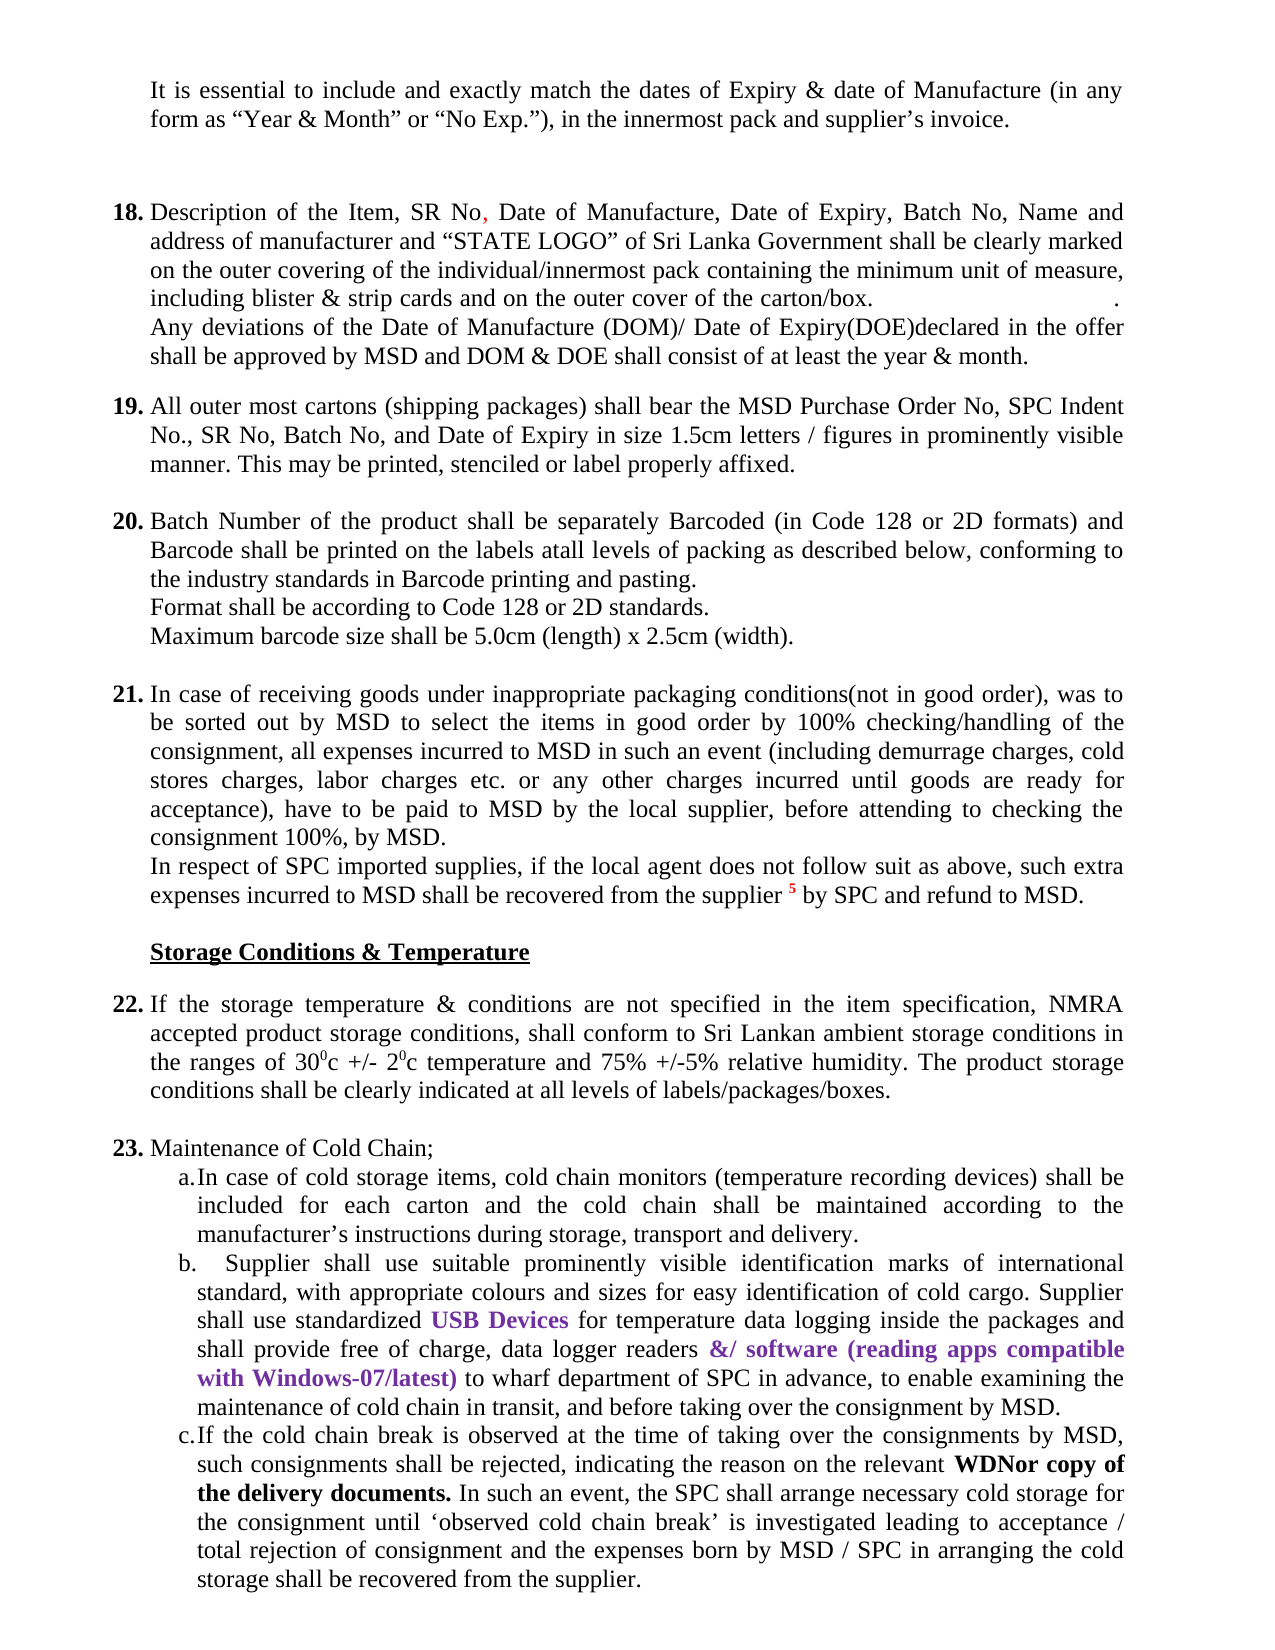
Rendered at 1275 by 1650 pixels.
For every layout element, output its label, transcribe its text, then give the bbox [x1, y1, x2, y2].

list If the cold chain break is observed at the time of taking over the consignments by MSD, such consignments shall be rejected, indicating the reason on the relevant WDNor copy of the delivery documents. In such an event, the SPC shall arrange necessary cold storage for the consignment until ‘observed cold chain break’ is investigated leading to acceptance / total rejection of consignment and the expenses born by MSD / SPC in arranging the cold storage shall be recovered from the supplier. [178, 1420, 1125, 1593]
text Format shall be according to Code 128 or 2D standards. [150, 592, 1125, 621]
list Description of the Item, SR No, Date of Manufacture, Date of Expiry, Batch No, Name and address of manufacturer and “STATE LOGO” of Sri Lanka Government shall be clearly marked on the outer covering of the individual/innermost pack containing the minimum unit of measure, including blister & strip cards and on the outer cover of the carton/box. . Any deviations of the Date of Manufacture (DOM)/ Date of Expiry(DOE)declared in the offer shall be approved by MSD and DOM & DOE shall consist of at least the year & month. [112, 197, 1125, 370]
list In respect of SPC imported supplies, if the local agent does not follow suit as above, such extra expenses incurred to MSD shall be recovered from the supplier 5 by SPC and refund to MSD. [150, 851, 1125, 909]
list In case of cold storage items, cold chain monitors (temperature recording devices) shall be included for each carton and the cold chain shall be maintained according to the manufacturer’s instructions during storage, transport and delivery. [178, 1162, 1125, 1248]
list It is essential to include and exactly match the dates of Expiry & date of Manufacture (in any form as “Year & Month” or “No Exp.”), in the innermost pack and supplier’s invoice. [150, 75, 1125, 132]
list All outer most cartons (shipping packages) shall bear the MSD Purchase Order No, SPC Indent No., SR No, Batch No, and Date of Expiry in size 1.5cm letters / figures in prominently visible manner. This may be printed, stenciled or label properly affixed. [112, 391, 1125, 477]
list Maintenance of Cold Chain; [112, 1133, 1125, 1162]
list Supplier shall use suitable prominently visible identification marks of international standard, with appropriate colours and sizes for easy identification of cold cargo. Supplier shall use standardized USB Devices for temperature data logging inside the packages and shall provide free of charge, data logger readers &/ software (reading apps compatible with Windows-07/latest) to wharf department of SPC in advance, to enable examining the maintenance of cold chain in transit, and before taking over the consignment by MSD. [178, 1248, 1125, 1420]
list Maximum barcode size shall be 5.0cm (length) x 2.5cm (width). [150, 621, 1125, 650]
list Batch Number of the product shall be separately Barcoded (in Code 128 or 2D formats) and Barcode shall be printed on the labels atall levels of packing as described below, conforming to the industry standards in Barcode printing and pasting. [112, 506, 1125, 592]
text Storage Conditions & Temperature [150, 937, 1125, 966]
list In case of receiving goods under inappropriate packaging conditions(not in good order), was to be sorted out by MSD to select the items in good order by 100% checking/handling of the consignment, all expenses incurred to MSD in such an event (including demurrage charges, cold stores charges, labor charges etc. or any other charges incurred until goods are ready for acceptance), have to be paid to MSD by the local supplier, before attending to checking the consignment 100%, by MSD. [112, 679, 1125, 851]
list If the storage temperature & conditions are not specified in the item specification, NMRA accepted product storage conditions, shall conform to Sri Lankan ambient storage conditions in the ranges of 300c +/- 20c temperature and 75% +/-5% relative humidity. The product storage conditions shall be clearly indicated at all levels of labels/packages/boxes. [112, 989, 1125, 1104]
